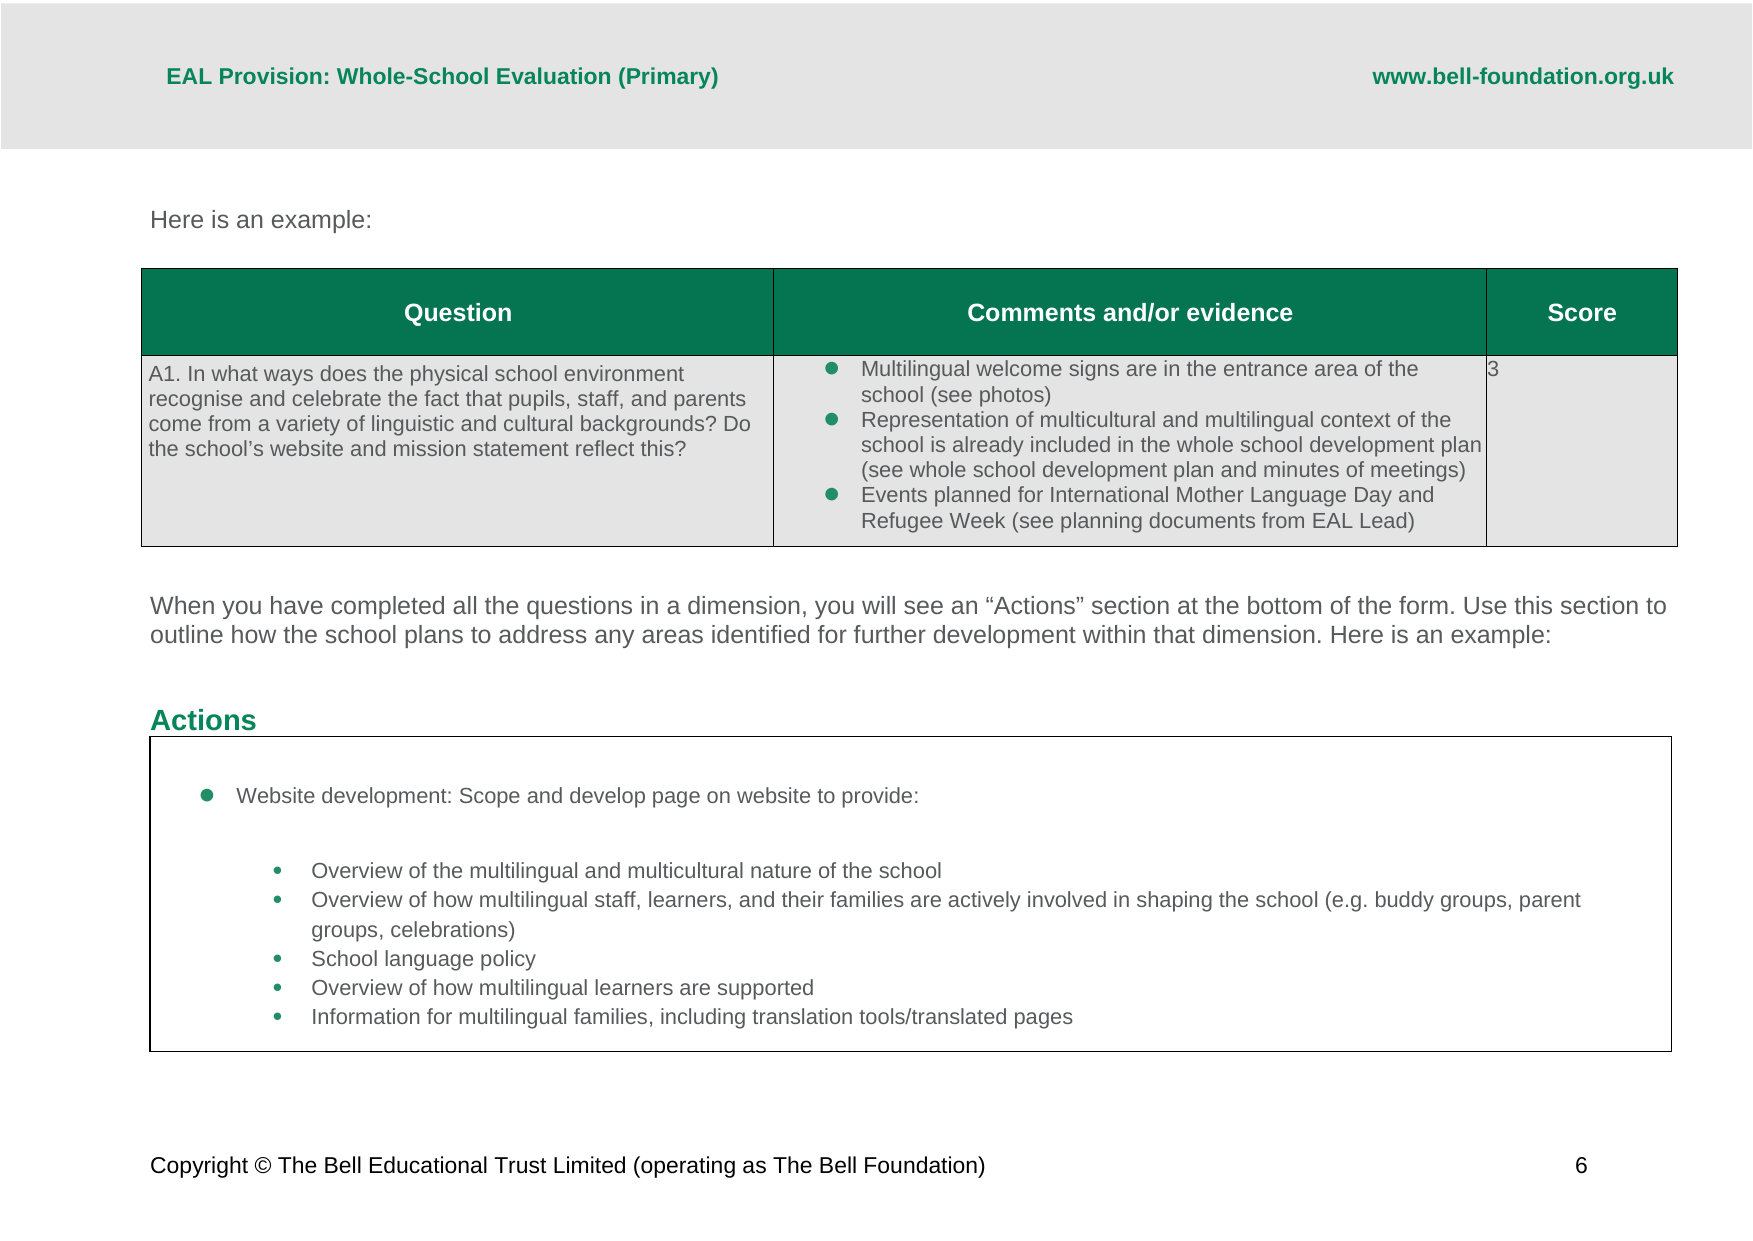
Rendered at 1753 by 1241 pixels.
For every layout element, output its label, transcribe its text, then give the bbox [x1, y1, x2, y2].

table_cell Multilingual welcome signs are in the entrance area of the school (see photos) Representation of multicultural and multilingual context of the school is already included in the whole school development plan (see whole school development plan and minutes of meetings) Events planned for International Mother Language Day and Refugee Week (see planning documents from EAL Lead) [774, 356, 1486, 546]
text When you have completed all the questions in a dimension, you will see an “Actions” section at the bottom of the form. Use this section to outline how the school plans to address any areas identified for further development within that dimension. Here is an example: [150, 591, 1669, 648]
table_header Score [1487, 269, 1677, 355]
table_header Question [142, 269, 773, 355]
text Actions [150, 703, 1669, 736]
text Here is an example: [150, 205, 1669, 234]
table_header Website development: Scope and develop page on website to provide: Overview of the multilingual and multicultural nature of the school Overview of how multilingual staff, learners, and their families are actively involved in shaping the school (e.g. buddy groups, parent groups, celebrations) School language policy Overview of how multilingual learners are supported Information for multilingual families, including translation tools/translated pages [151, 737, 1671, 1051]
table_cell 3 [1487, 356, 1677, 546]
table_cell A1. In what ways does the physical school environment recognise and celebrate the fact that pupils, staff, and parents come from a variety of linguistic and cultural backgrounds? Do the school’s website and mission statement reflect this? [142, 356, 773, 546]
table_header Comments and/or evidence [774, 269, 1486, 355]
